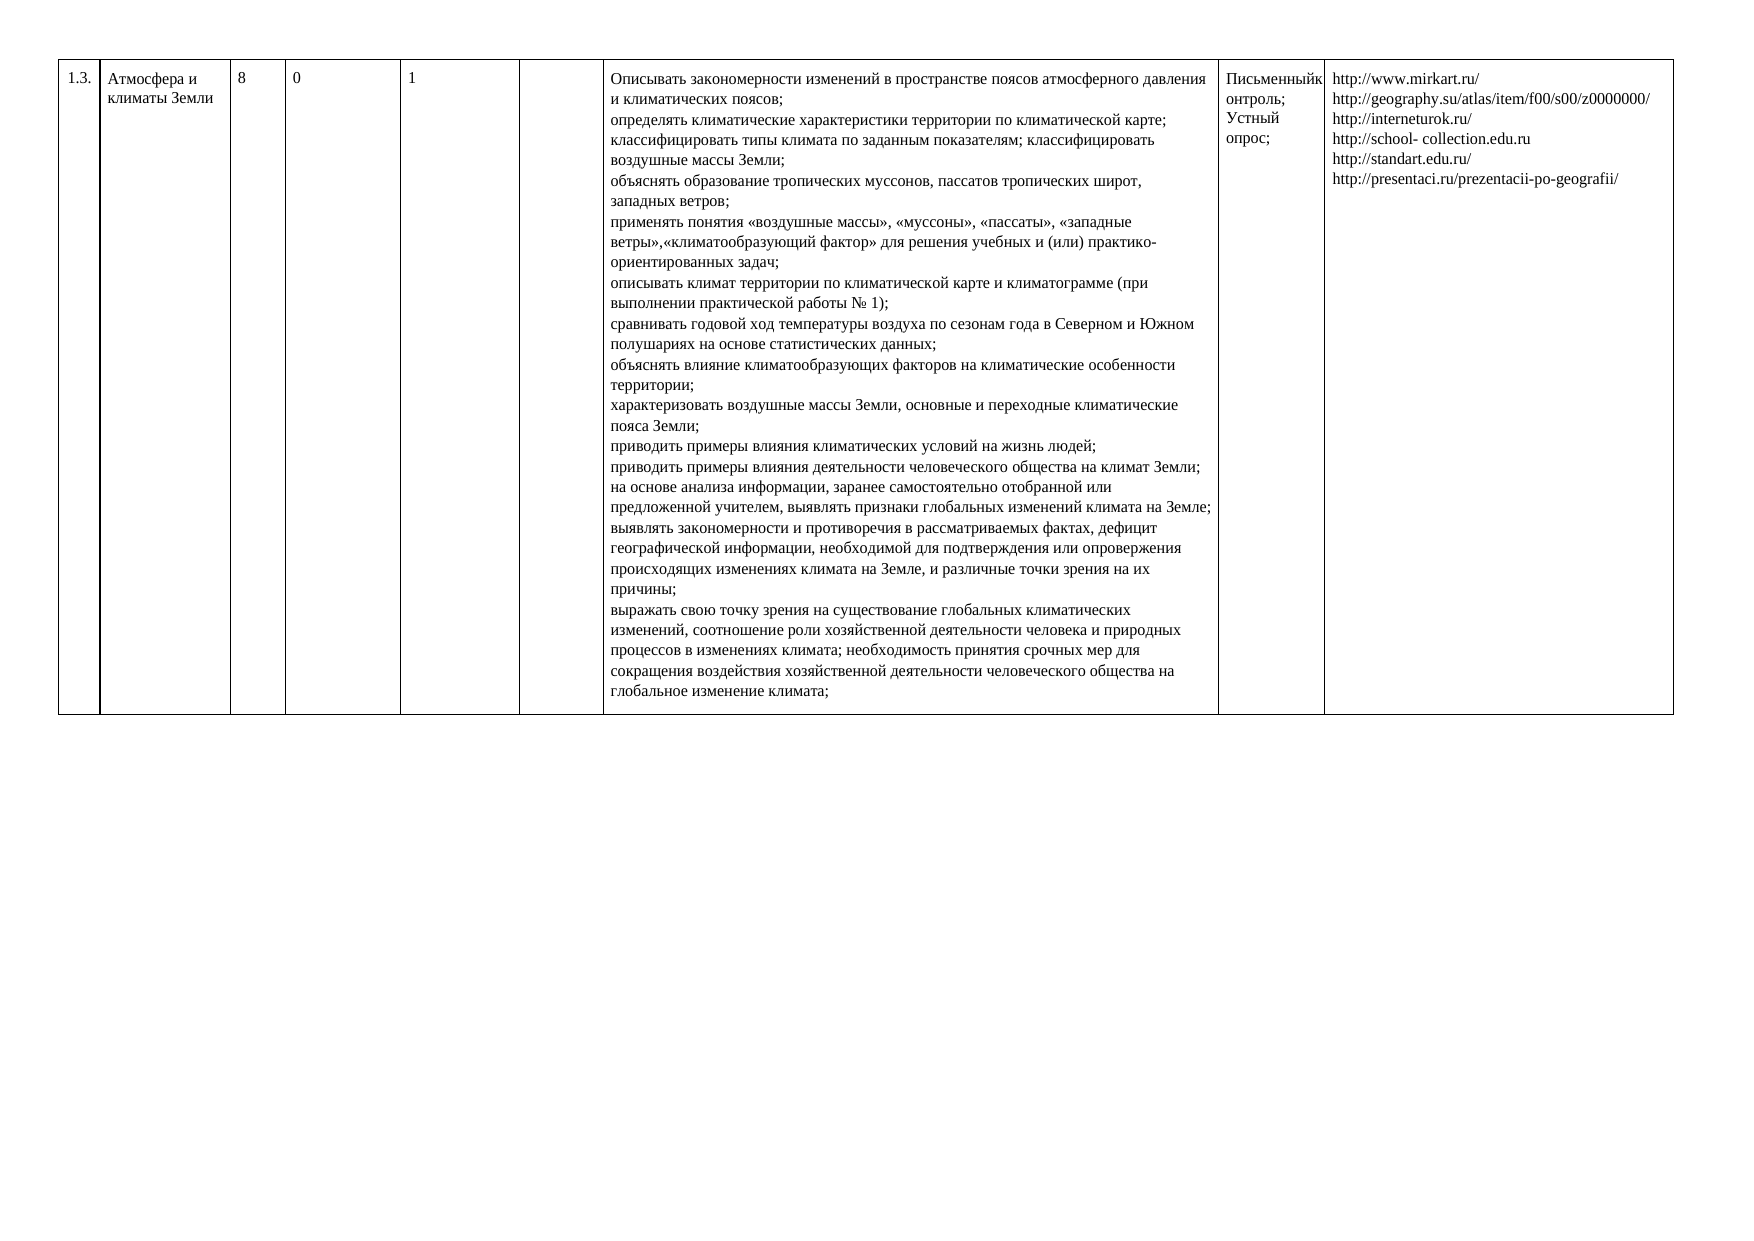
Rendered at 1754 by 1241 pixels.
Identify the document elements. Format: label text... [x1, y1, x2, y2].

table_header 1.3. [59, 60, 99, 714]
table_header 1 [401, 60, 519, 714]
table_header 0 [286, 60, 400, 714]
table_header Письменныйконтроль; Устный опрос; [1219, 60, 1324, 714]
table_header [520, 60, 603, 714]
table_header Атмосфера и климаты Земли [101, 60, 230, 714]
table_header Описывать закономерности изменений в пространстве поясов атмосферного давления и климатических поясов; определять климатические характеристики территории по климатической карте; классифицировать типы климата по заданным показателям; классифицировать воздушные массы Земли; объяснять образование тропических муссонов, пассатов тропических широт, западных ветров; применять понятия «воздушные массы», «муссоны», «пассаты», «западные ветры»,«климатообразующий фактор» для решения учебных и (или) практико- ориентированных задач; описывать климат территории по климатической карте и климатограмме (при выполнении практической работы № 1); сравнивать годовой ход температуры воздуха по сезонам года в Северном и Южном полушариях на основе статистических данных; объяснять влияние климатообразующих факторов на климатические особенности территории; характеризовать воздушные массы Земли, основные и переходные климатические пояса Земли; приводить примеры влияния климатических условий на жизнь людей; приводить примеры влияния деятельности человеческого общества на климат Земли; на основе анализа информации, заранее самостоятельно отобранной или предложенной учителем, выявлять признаки глобальных изменений климата на Земле; выявлять закономерности и противоречия в рассматриваемых фактах, дефицит географической информации, необходимой для подтверждения или опровержения происходящих изменениях климата на Земле, и различные точки зрения на их причины; выражать свою точку зрения на существование глобальных климатических изменений, соотношение роли хозяйственной деятельности человека и природных процессов в изменениях климата; необходимость принятия срочных мер для сокращения воздействия хозяйственной деятельности человеческого общества на глобальное изменение климата; [604, 60, 1218, 714]
table_header 8 [231, 60, 285, 714]
table_header http://www.mirkart.ru/ http://geography.su/atlas/item/f00/s00/z0000000/ http://interneturok.ru/ http://school- collection.edu.ru http://standart.edu.ru/ http://presentaci.ru/prezentacii-po-geografii/ [1325, 60, 1673, 714]
